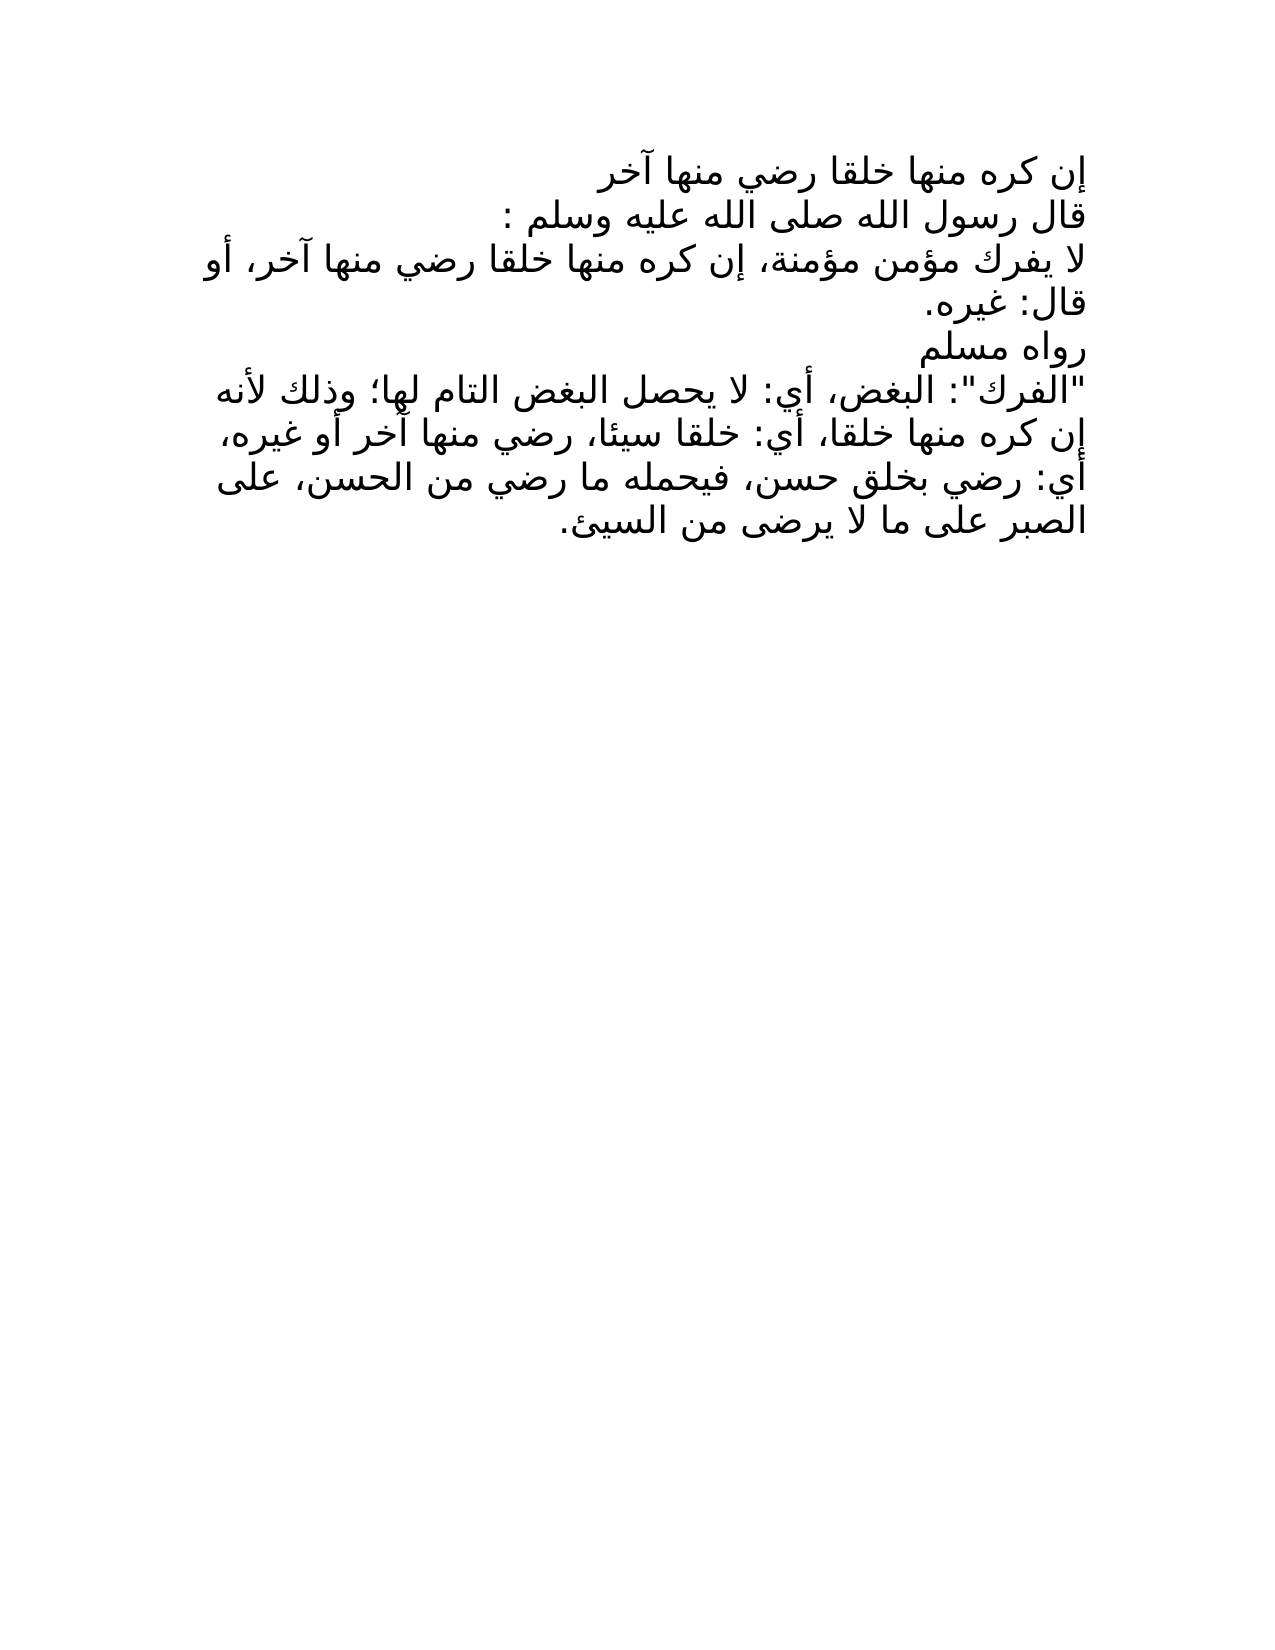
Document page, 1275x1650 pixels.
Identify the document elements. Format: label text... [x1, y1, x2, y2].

text لا يفرك مؤمن مؤمنة، إن كره منها خلقا رضي منها آخر، أو قال: غيره. [187, 237, 1087, 324]
text قال رسول الله صلى الله عليه وسلم : [187, 194, 1087, 237]
text إن كره منها خلقا رضي منها آخر [187, 150, 1087, 194]
text "الفرك": البغض، أي: لا يحصل البغض التام لها؛ وذلك لأنه إن كره منها خلقا، أي: خلقا سيئا، رضي منها آخر أو غيره، أي: رضي بخلق حسن، فيحمله ما رضي من الحسن، على الصبر على ما لا يرضى من السيئ. [187, 368, 1087, 543]
text رواه مسلم [187, 324, 1087, 368]
